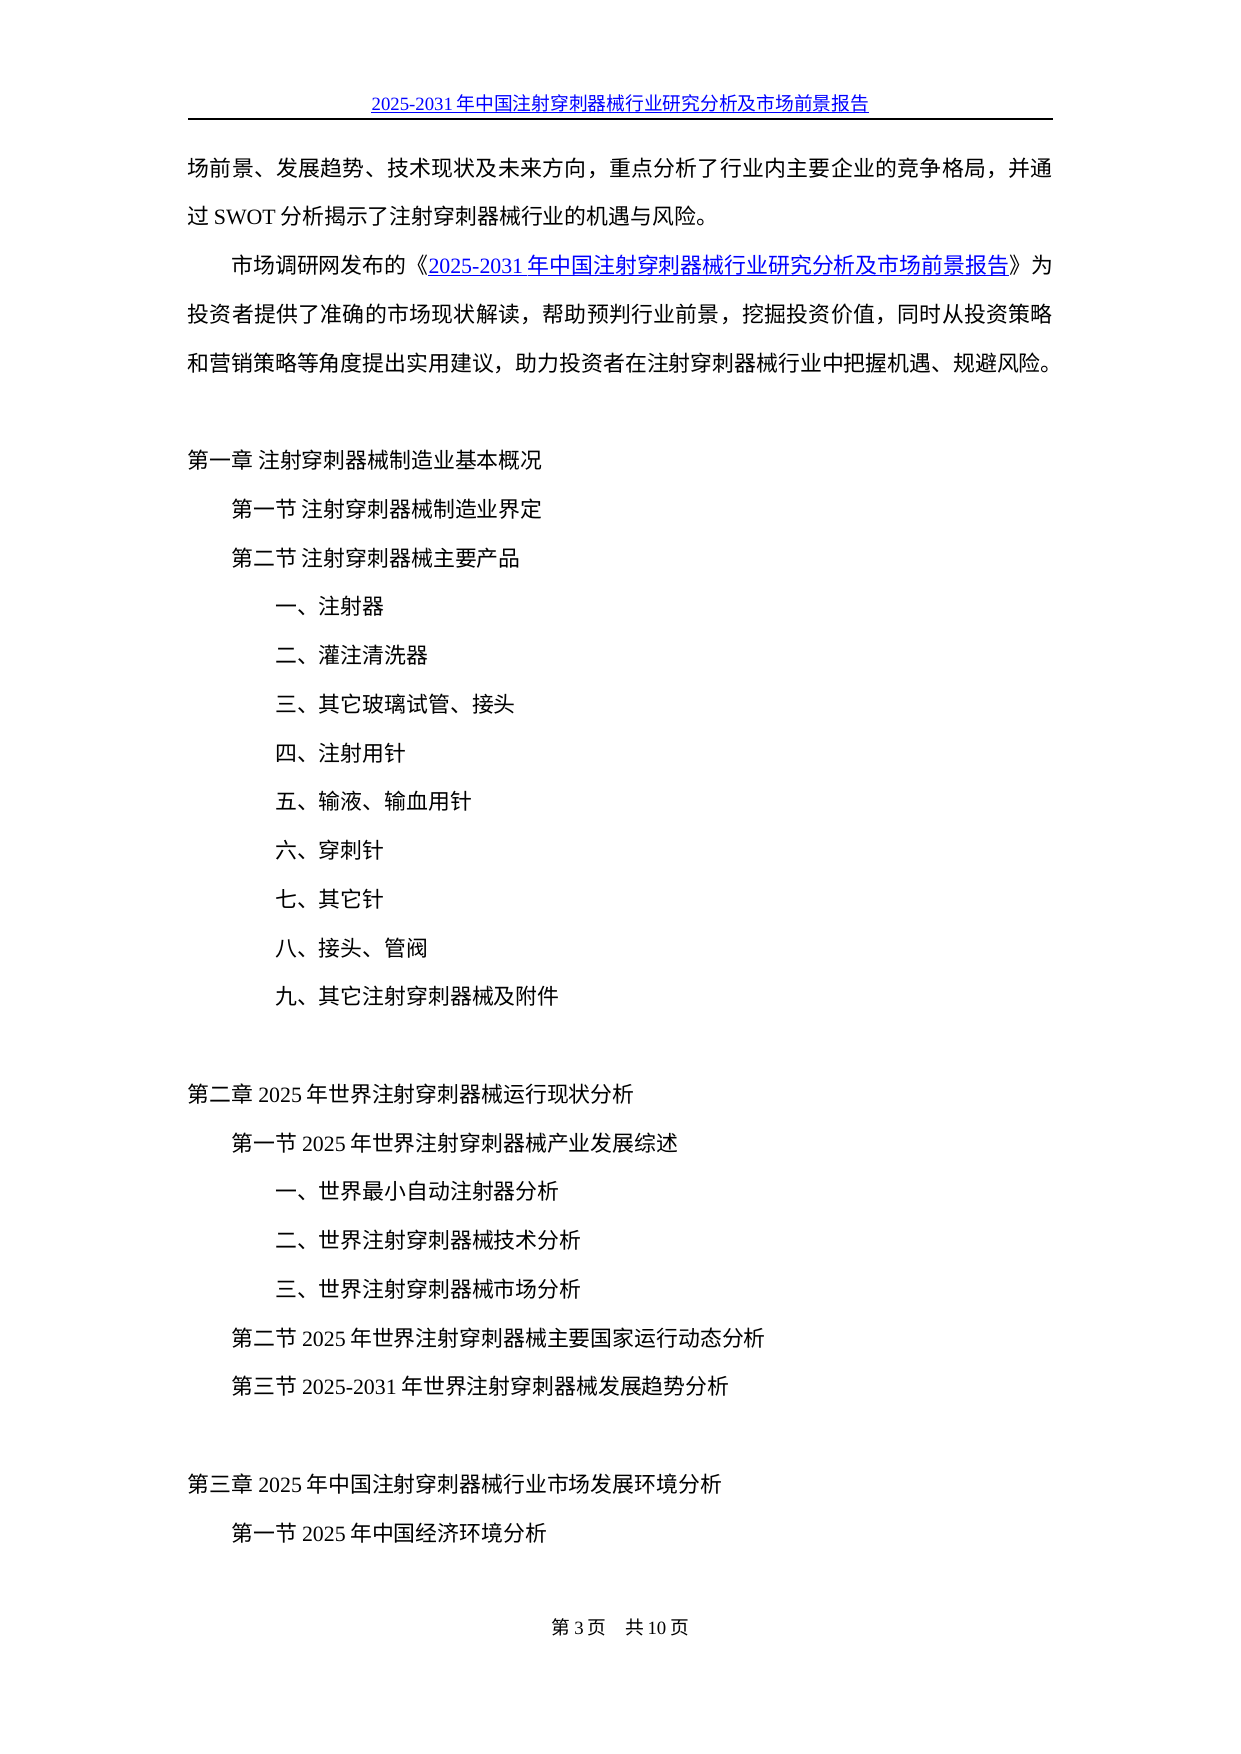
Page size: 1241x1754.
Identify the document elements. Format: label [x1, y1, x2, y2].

text [187, 150, 1053, 1548]
